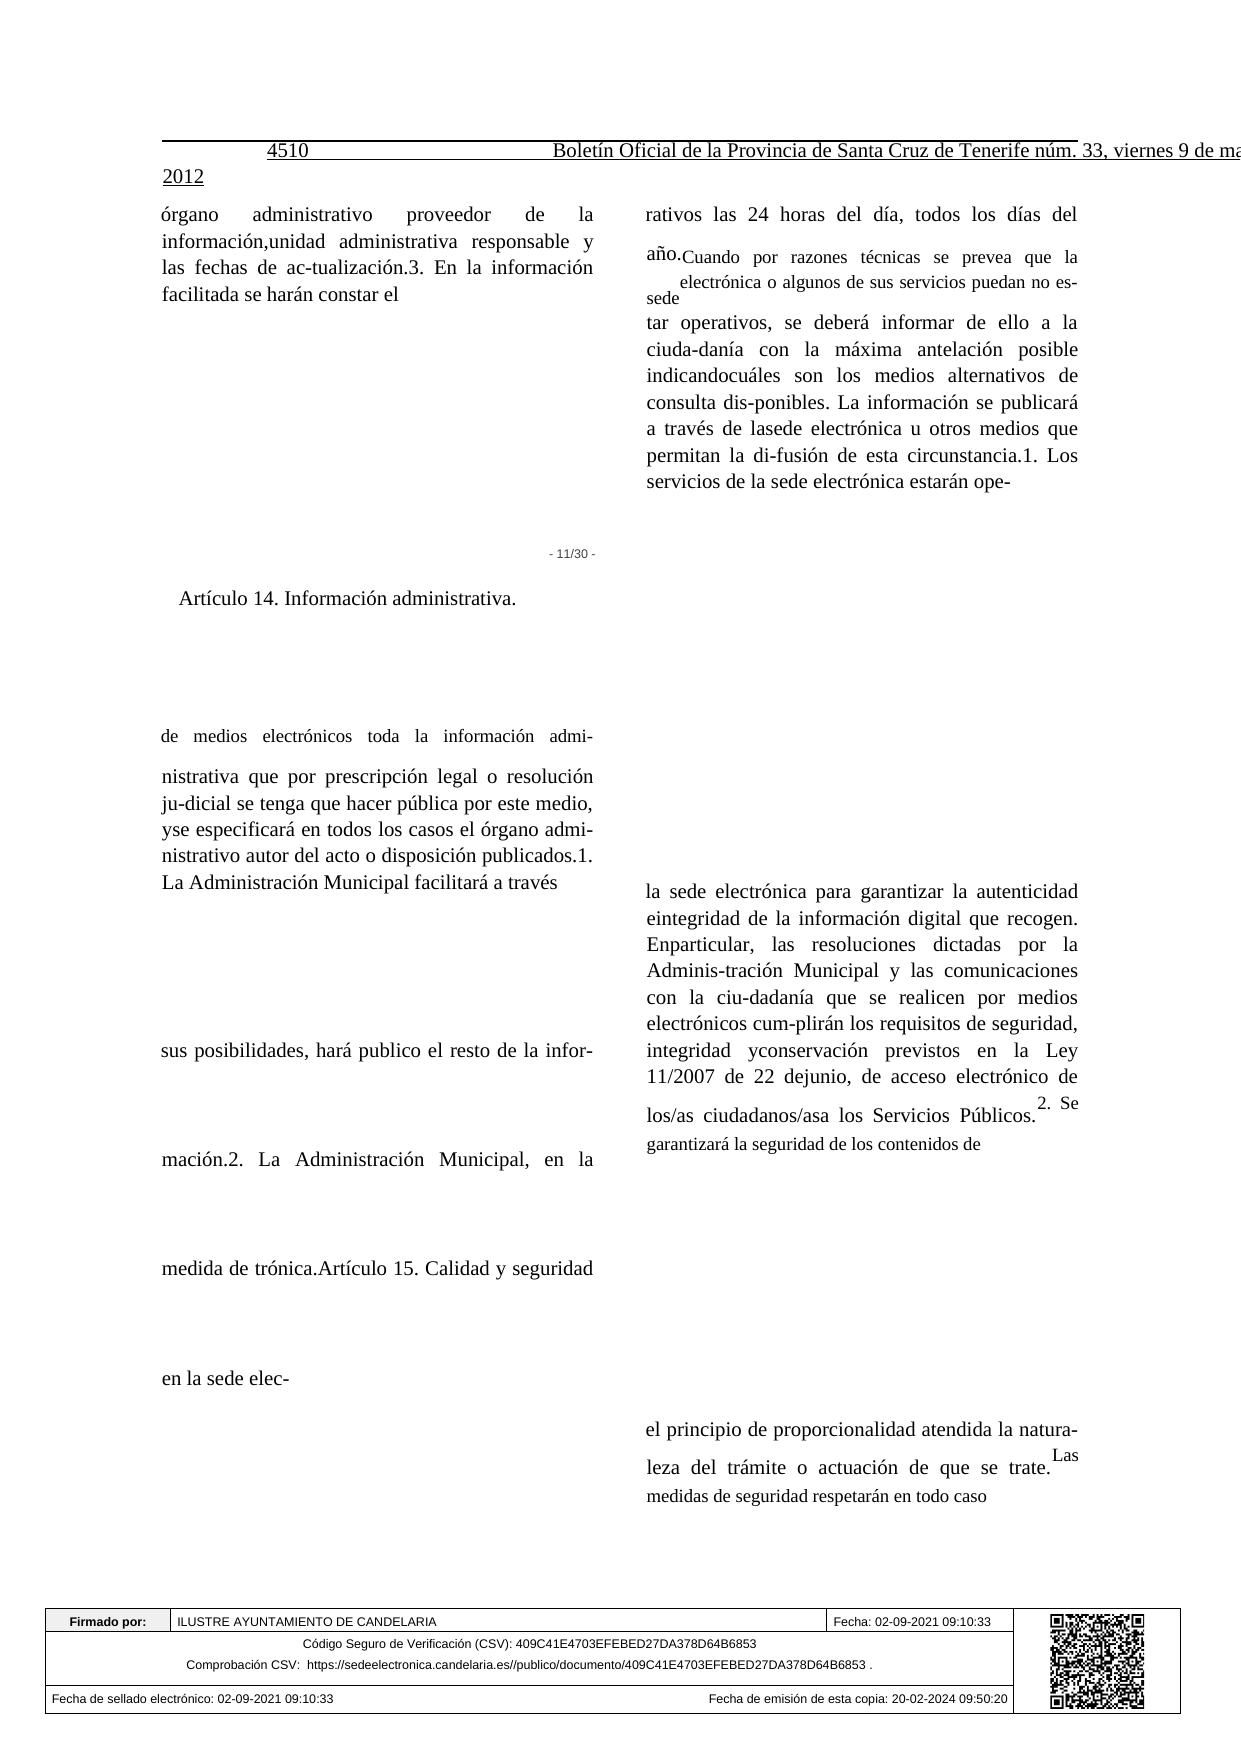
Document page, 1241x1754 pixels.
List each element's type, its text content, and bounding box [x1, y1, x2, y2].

text sus posibilidades, hará publico el resto de la infor-mación.2. La Administración Municipal, en la medida de trónica.Artículo 15. Calidad y seguridad en la sede elec- [161, 1038, 594, 1389]
text Artículo 14. Información administrativa. [178, 586, 594, 610]
text de medios electrónicos toda la información admi-nistrativa que por prescripción legal o resolución ju-dicial se tenga que hacer pública por este medio, yse especificará en todos los casos el órgano admi-nistrativo autor del acto o disposición publicados.1. La Administración Municipal facilitará a través [161, 724, 594, 894]
picture [1050, 1614, 1145, 1709]
text la sede electrónica para garantizar la autenticidad eintegridad de la información digital que recogen. Enparticular, las resoluciones dictadas por la Adminis-tración Municipal y las comunicaciones con la ciu-dadanía que se realicen por medios electrónicos cum-plirán los requisitos de seguridad, integridad yconservación previstos en la Ley 11/2007 de 22 dejunio, de acceso electrónico de los/as ciudadanos/asa los Servicios Públicos.2. Se garantizará la seguridad de los contenidos de [645, 879, 1079, 1170]
text órgano administrativo proveedor de la información,unidad administrativa responsable y las fechas de ac-tualización.3. En la información facilitada se harán constar el [161, 202, 594, 306]
text - 11/30 - [162, 547, 595, 561]
text el principio de proporcionalidad atendida la natura-leza del trámite o actuación de que se trate.Las medidas de seguridad respetarán en todo caso [645, 1417, 1079, 1522]
text rativos las 24 horas del día, todos los días del año.Cuando por razones técnicas se prevea que la sedeelectrónica o algunos de sus servicios puedan no es-tar operativos, se deberá informar de ello a la ciuda-danía con la máxima antelación posible indicandocuáles son los medios alternativos de consulta dis-ponibles. La información se publicará a través de lasede electrónica u otros medios que permitan la di-fusión de esta circunstancia.1. Los servicios de la sede electrónica estarán ope- [645, 202, 1079, 493]
